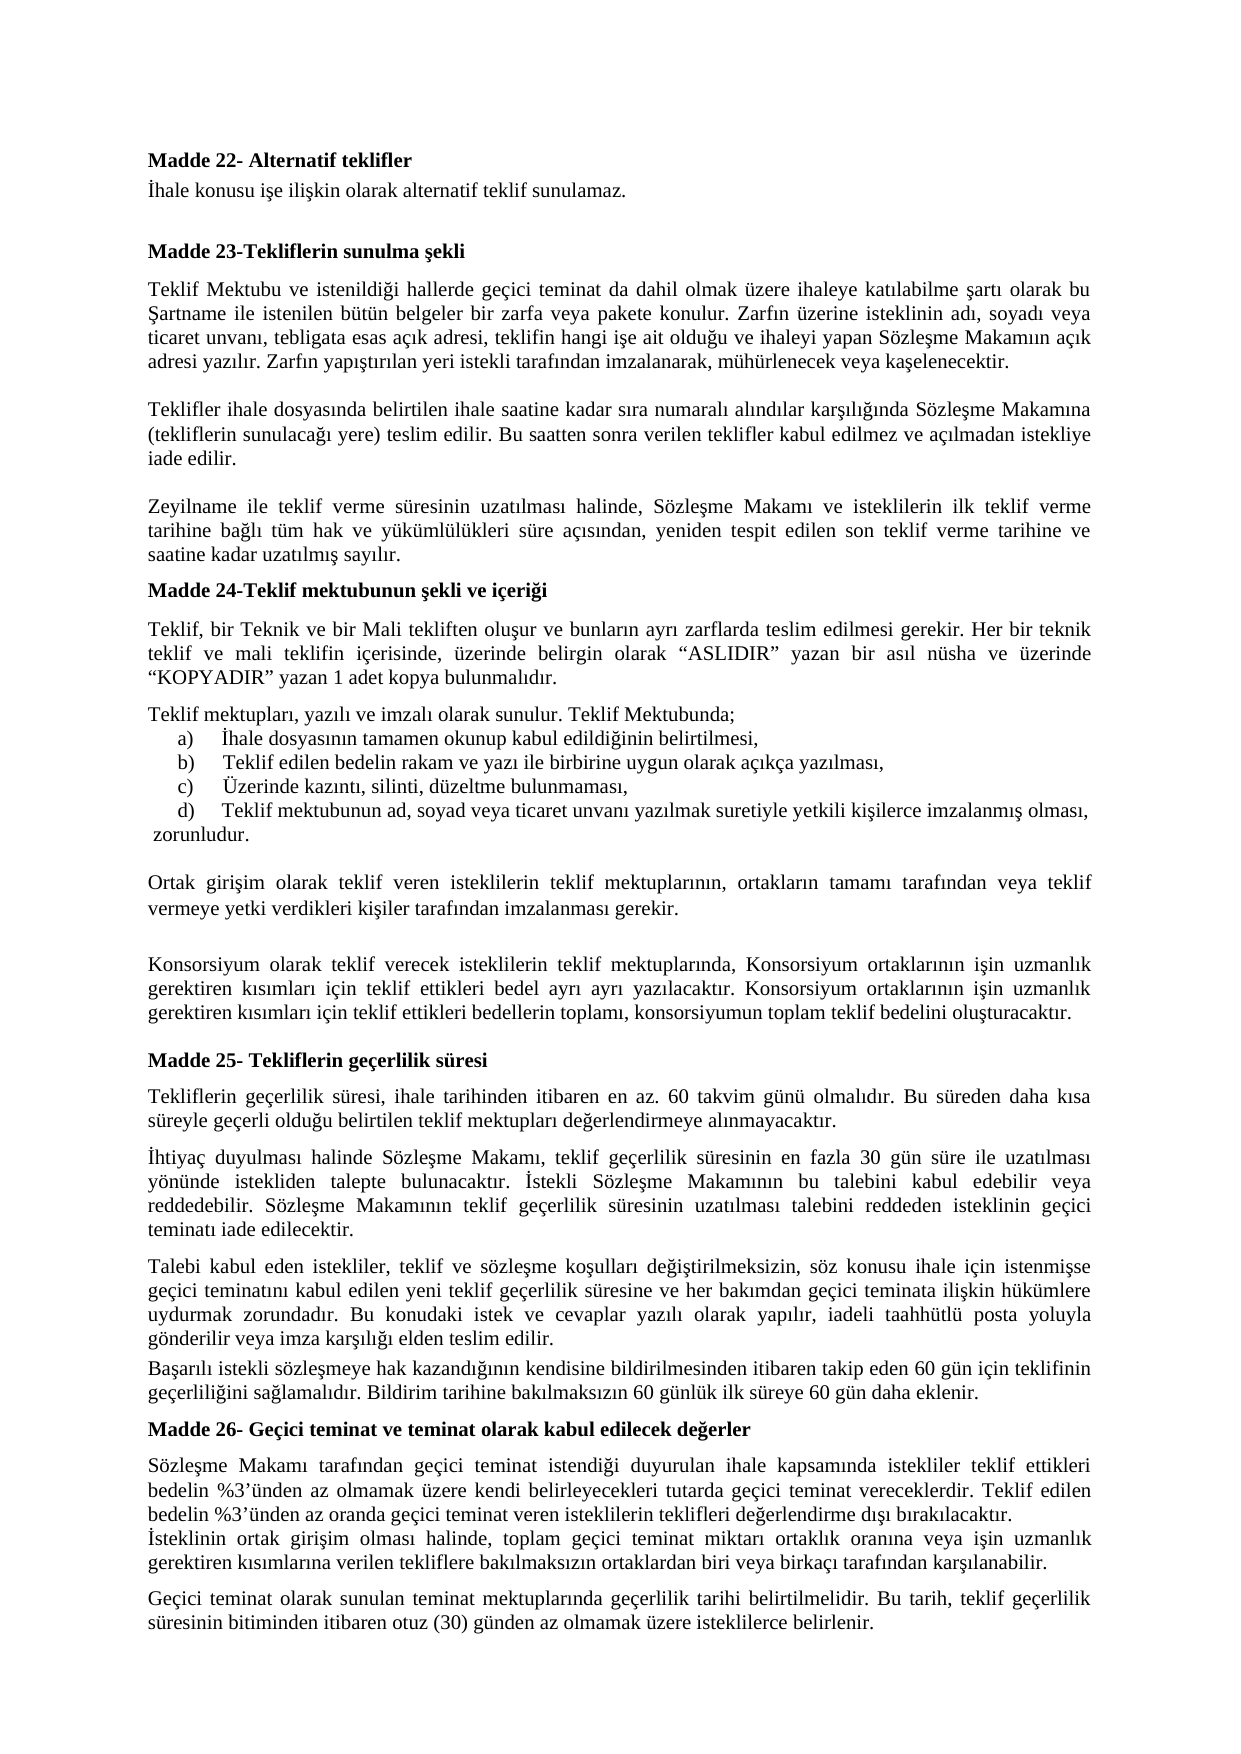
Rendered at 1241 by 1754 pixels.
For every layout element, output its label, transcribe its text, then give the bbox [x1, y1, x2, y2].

text Geçici teminat olarak sunulan teminat mektuplarında geçerlilik tarihi belirtilmelidir. Bu tarih, teklif geçerlilik süresinin bitiminden itibaren otuz (30) günden az olmamak üzere isteklilerce belirlenir. [148, 1586, 1093, 1634]
text Teklifler ihale dosyasında belirtilen ihale saatine kadar sıra numaralı alındılar karşılığında Sözleşme Makamına (tekliflerin sunulacağı yere) teslim edilir. Bu saatten sonra verilen teklifler kabul edilmez ve açılmadan istekliye iade edilir. [148, 397, 1093, 469]
text Talebi kabul eden istekliler, teklif ve sözleşme koşulları değiştirilmeksizin, söz konusu ihale için istenmişse geçici teminatını kabul edilen yeni teklif geçerlilik süresine ve her bakımdan geçici teminata ilişkin hükümlere uydurmak zorundadır. Bu konudaki istek ve cevaplar yazılı olarak yapılır, iadeli taahhütlü posta yoluyla gönderilir veya imza karşılığı elden teslim edilir. [148, 1254, 1093, 1350]
text Teklif Mektubu ve istenildiği hallerde geçici teminat da dahil olmak üzere ihaleye katılabilme şartı olarak bu Şartname ile istenilen bütün belgeler bir zarfa veya pakete konulur. Zarfın üzerine isteklinin adı, soyadı veya ticaret unvanı, tebligata esas açık adresi, teklifin hangi işe ait olduğu ve ihaleyi yapan Sözleşme Makamıın açık adresi yazılır. Zarfın yapıştırılan yeri istekli tarafından imzalanarak, mühürlenecek veya kaşelenecektir. [148, 277, 1093, 373]
text Zeyilname ile teklif verme süresinin uzatılması halinde, Sözleşme Makamı ve isteklilerin ilk teklif verme tarihine bağlı tüm hak ve yükümlülükleri süre açısından, yeniden tespit edilen son teklif verme tarihine ve saatine kadar uzatılmış sayılır. [148, 494, 1093, 566]
text İhale konusu işe ilişkin olarak alternatif teklif sunulamaz. [148, 178, 1093, 202]
list Üzerinde kazıntı, silinti, düzeltme bulunmaması, [177, 774, 1093, 798]
text İsteklinin ortak girişim olması halinde, toplam geçici teminat miktarı ortaklık oranına veya işin uzmanlık gerektiren kısımlarına verilen tekliflere bakılmaksızın ortaklardan biri veya birkaçı tarafından karşılanabilir. [148, 1526, 1093, 1574]
list Teklif edilen bedelin rakam ve yazı ile birbirine uygun olarak açıkça yazılması, [177, 749, 1093, 774]
text Teklif, bir Teknik ve bir Mali tekliften oluşur ve bunların ayrı zarflarda teslim edilmesi gerekir. Her bir teknik teklif ve mali teklifin içerisinde, üzerinde belirgin olarak “ASLIDIR” yazan bir asıl nüsha ve üzerinde “KOPYADIR” yazan 1 adet kopya bulunmalıdır. [148, 617, 1093, 689]
text Konsorsiyum olarak teklif verecek isteklilerin teklif mektuplarında, Konsorsiyum ortaklarının işin uzmanlık gerektiren kısımları için teklif ettikleri bedel ayrı ayrı yazılacaktır. Konsorsiyum ortaklarının işin uzmanlık gerektiren kısımları için teklif ettikleri bedellerin toplamı, konsorsiyumun toplam teklif bedelini oluşturacaktır. [148, 952, 1093, 1024]
text Madde 22- Alternatif teklifler [148, 148, 1093, 172]
text Madde 26- Geçici teminat ve teminat olarak kabul edilecek değerler [148, 1417, 1093, 1441]
text Teklif mektupları, yazılı ve imzalı olarak sunulur. Teklif Mektubunda; [148, 701, 1093, 726]
text zorunludur. [148, 822, 1093, 846]
text Madde 25- Tekliflerin geçerlilik süresi [148, 1048, 1093, 1072]
text Ortak girişim olarak teklif veren isteklilerin teklif mektuplarının, ortakların tamamı tarafından veya teklif vermeye yetki verdikleri kişiler tarafından imzalanması gerekir. [148, 870, 1093, 920]
list İhale dosyasının tamamen okunup kabul edildiğinin belirtilmesi, [177, 726, 1093, 749]
text Madde 24-Teklif mektubunun şekli ve içeriği [148, 578, 1093, 602]
text Sözleşme Makamı tarafından geçici teminat istendiği duyurulan ihale kapsamında istekliler teklif ettikleri bedelin %3’ünden az olmamak üzere kendi belirleyecekleri tutarda geçici teminat vereceklerdir. Teklif edilen bedelin %3’ünden az oranda geçici teminat veren isteklilerin teklifleri değerlendirme dışı bırakılacaktır. [148, 1453, 1093, 1526]
text Madde 23-Tekliflerin sunulma şekli [148, 239, 1093, 263]
list Teklif mektubunun ad, soyad veya ticaret unvanı yazılmak suretiyle yetkili kişilerce imzalanmış olması, [177, 798, 1093, 822]
text Başarılı istekli sözleşmeye hak kazandığının kendisine bildirilmesinden itibaren takip eden 60 gün için teklifinin geçerliliğini sağlamalıdır. Bildirim tarihine bakılmaksızın 60 günlük ilk süreye 60 gün daha eklenir. [148, 1356, 1093, 1404]
text İhtiyaç duyulması halinde Sözleşme Makamı, teklif geçerlilik süresinin en fazla 30 gün süre ile uzatılması yönünde istekliden talepte bulunacaktır. İstekli Sözleşme Makamının bu talebini kabul edebilir veya reddedebilir. Sözleşme Makamının teklif geçerlilik süresinin uzatılması talebini reddeden isteklinin geçici teminatı iade edilecektir. [148, 1145, 1093, 1241]
text Tekliflerin geçerlilik süresi, ihale tarihinden itibaren en az. 60 takvim günü olmalıdır. Bu süreden daha kısa süreyle geçerli olduğu belirtilen teklif mektupları değerlendirmeye alınmayacaktır. [148, 1084, 1093, 1132]
